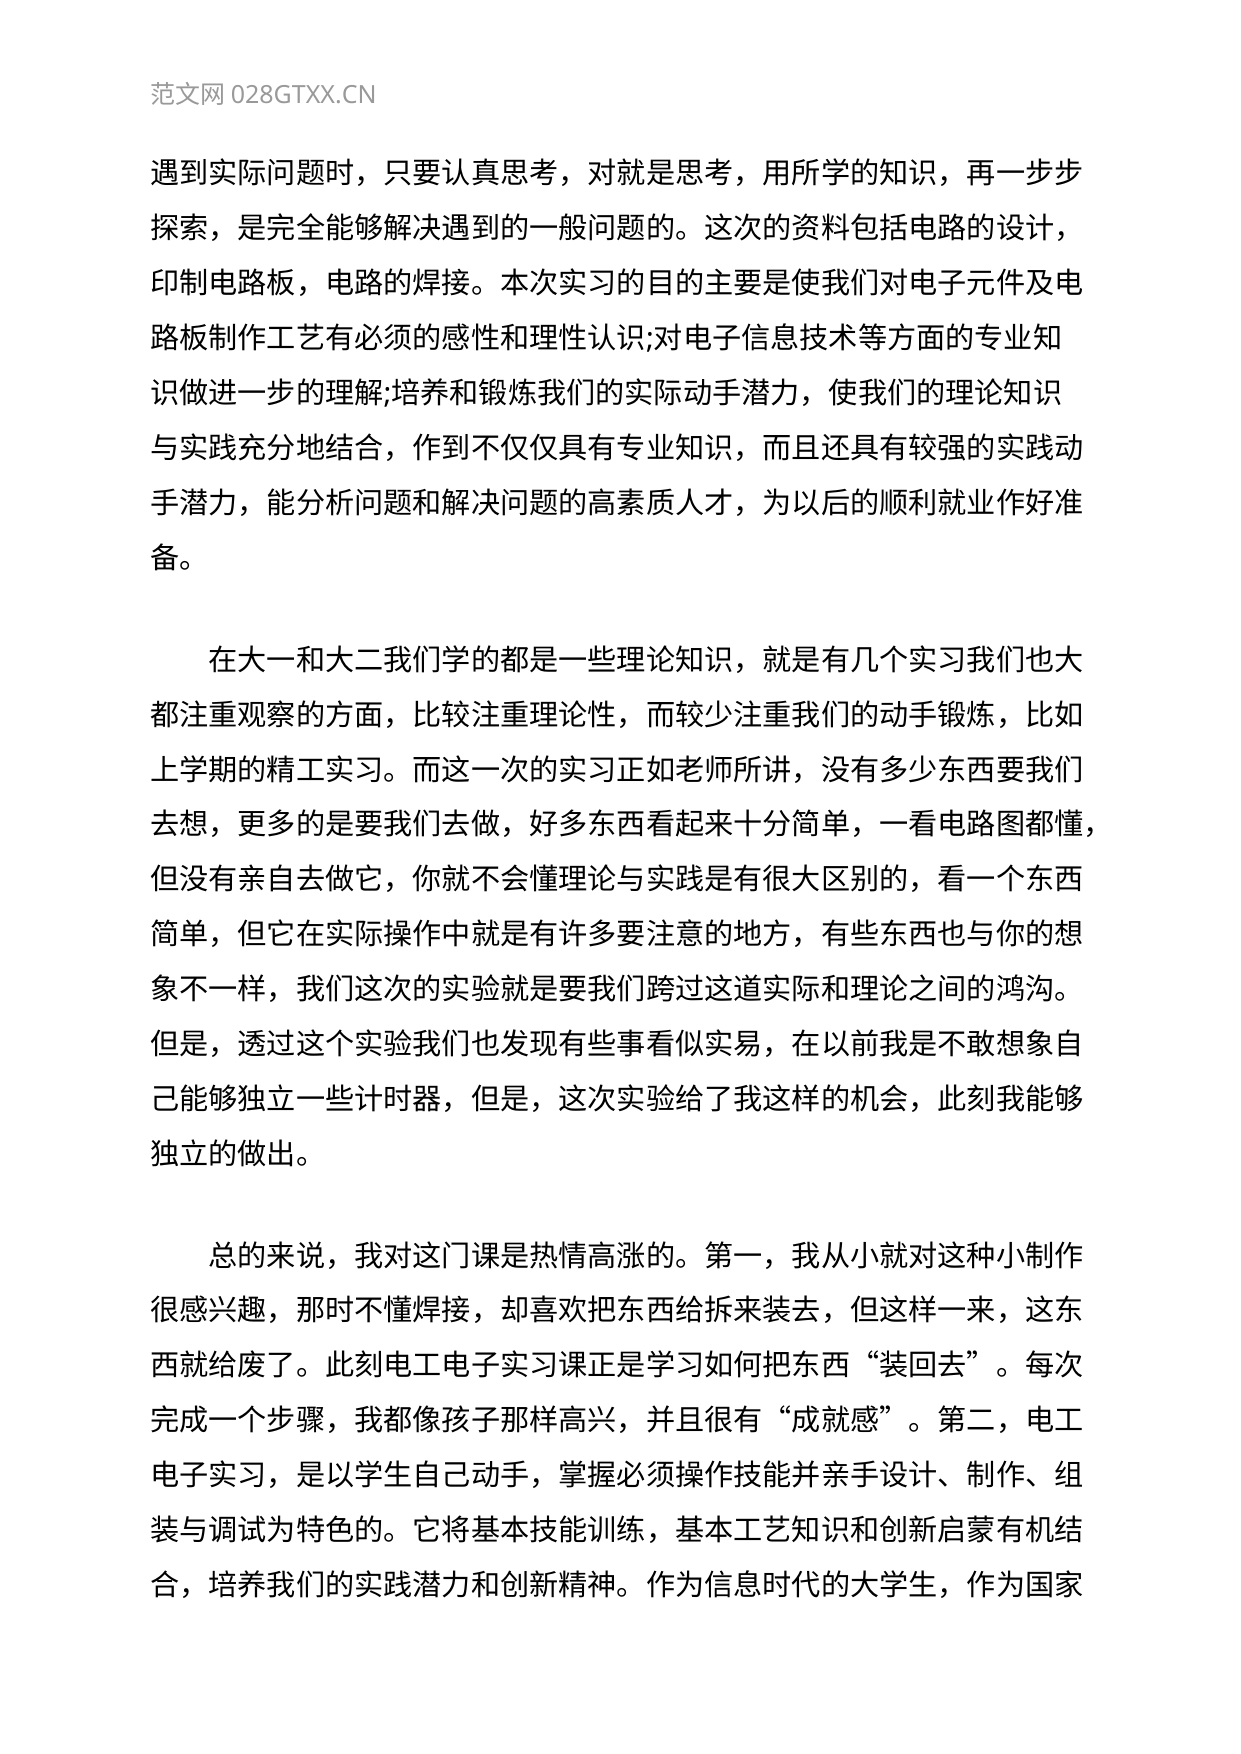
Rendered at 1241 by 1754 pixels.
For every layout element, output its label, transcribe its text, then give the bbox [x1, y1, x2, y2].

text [150, 1232, 1090, 1604]
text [150, 150, 1090, 577]
text 在大一和大二我们学的都是一些理论知识，就是有几个实习我们也大都注重观察的方面，比较注重理论性，而较少注重我们的动手锻炼，比如上学期的精工实习。而这一次的实习正如老师所讲，没有多少东西要我们去想，更多的是要我们去做，好多东西看起来十分简单，一看电路图都懂，但没有亲自去做它，你就不会懂理论与实践是有很大区别的，看一个东西简单，但它在实际操作中就是有许多要注意的地方，有些东西也与你的想象不一样，我们这次的实验就是要我们跨过这道实际和理论之间的鸿沟。但是，透过这个实验我们也发现有些事看似实易，在以前我是不敢想象自己能够独立一些计时器，但是，这次实验给了我这样的机会，此刻我能够独立的做出。 [150, 636, 1090, 1173]
